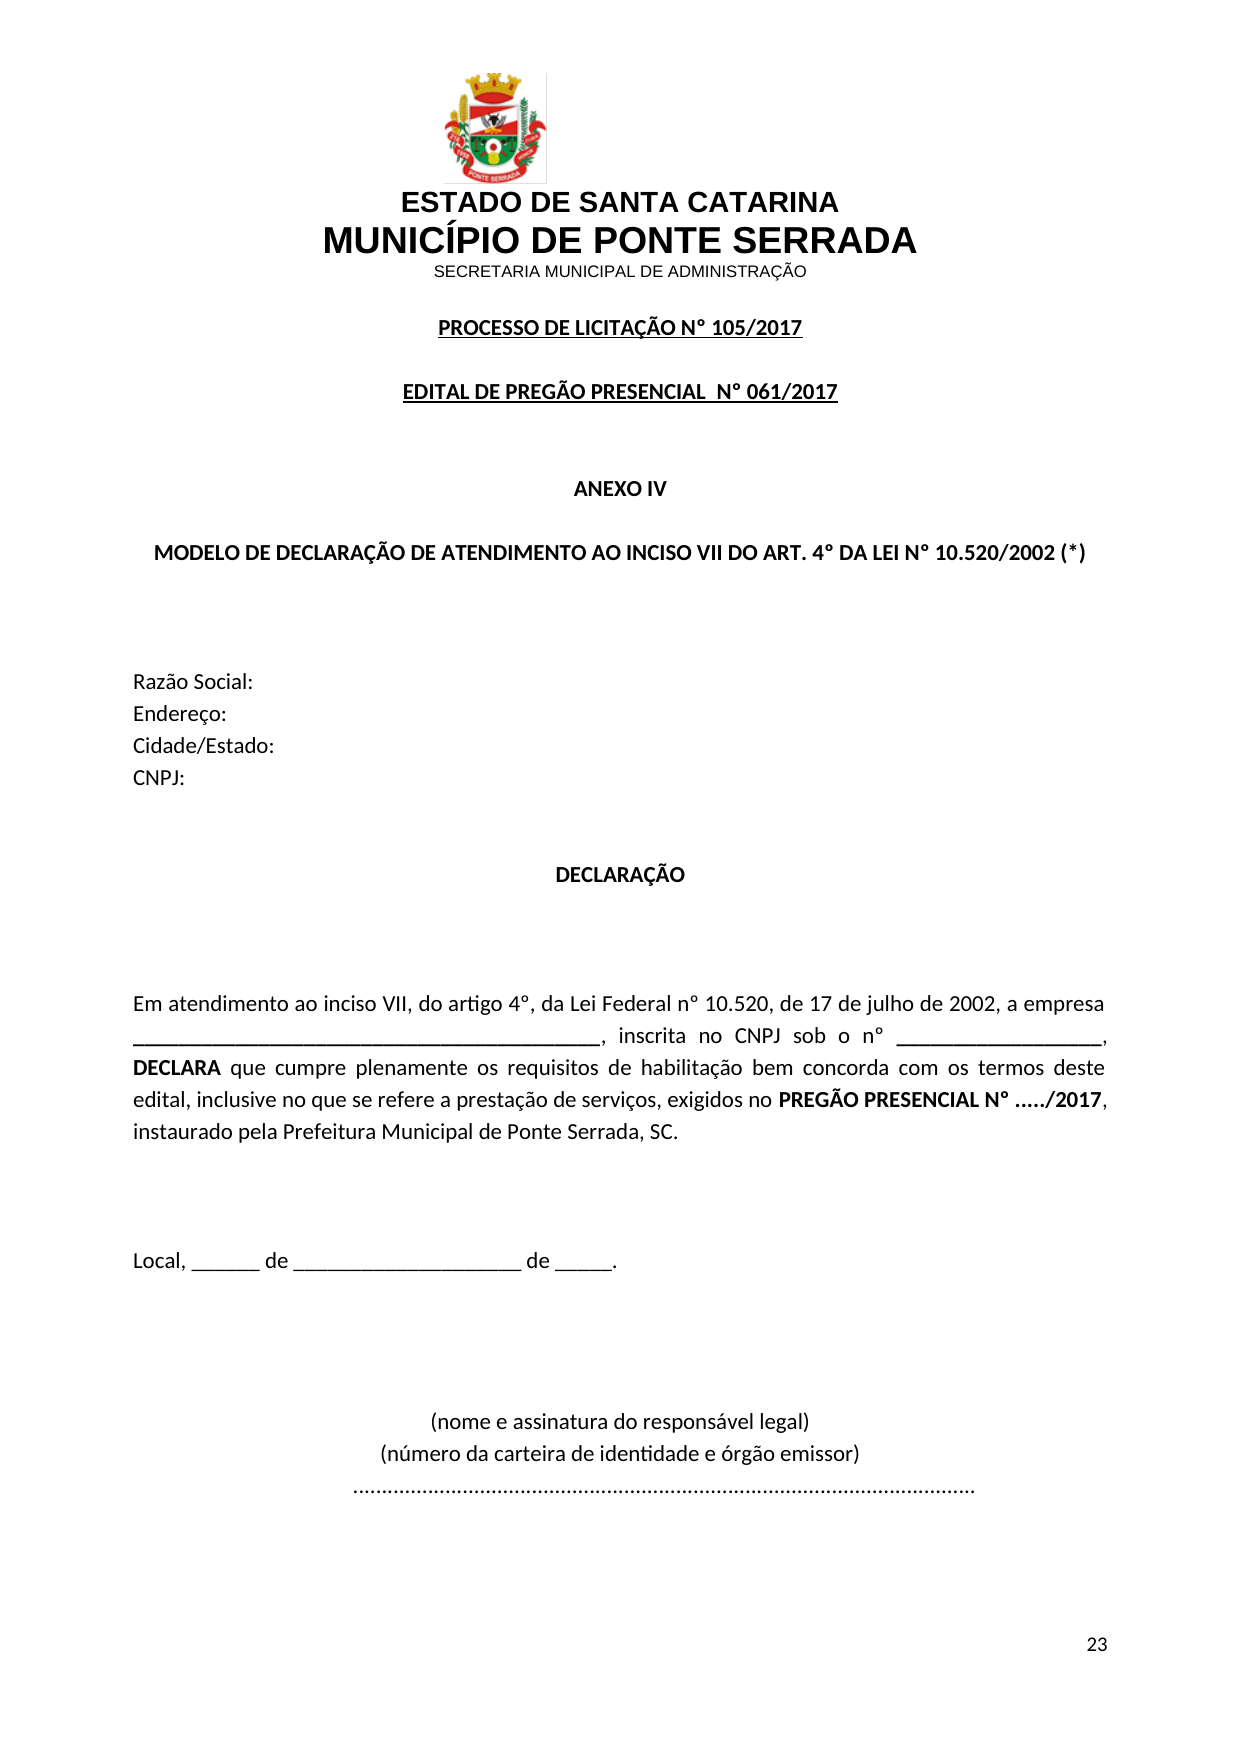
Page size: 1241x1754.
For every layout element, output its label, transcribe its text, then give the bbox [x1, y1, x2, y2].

subtitle ANEXO IV [133, 474, 1107, 502]
text (número da carteira de identidade e órgão emissor) [133, 1439, 1107, 1467]
text Endereço: [133, 699, 1107, 727]
text Local, ______ de ____________________ de _____. [133, 1246, 1107, 1274]
subtitle PROCESSO DE LICITAÇÃO Nº 105/2017 [133, 313, 1107, 341]
picture [444, 73, 548, 185]
text EDITAL DE PREGÃO PRESENCIAL Nº 061/2017 [133, 377, 1107, 405]
subtitle MODELO DE DECLARAÇÃO DE ATENDIMENTO AO INCISO VII DO ART. 4º DA LEI Nº 10.520/2002 (*) [133, 538, 1107, 566]
text (nome e assinatura do responsável legal) [133, 1407, 1107, 1435]
text Em atendimento ao inciso VII, do artigo 4º, da Lei Federal nº 10.520, de 17 de julho de empresa _________________________________________, inscrita no CNPJ sob o nº __________________, DECLARA que cumpre plenamente os requisitos de habilitação bem concorda com os termos deste edital, inclusive no que se refere a prestação de serviços, exigidos no PREGÃO PRESENCIAL Nº ...../2017, instaurado pela Prefeitura Municipal de Ponte Serrada, SC. [133, 989, 1107, 1145]
text Cidade/Estado: [133, 731, 1107, 759]
text Razão Social: [133, 667, 1107, 695]
text CNPJ: [133, 763, 1107, 791]
text ............................................................................................................ [133, 1471, 1107, 1499]
text DECLARAÇÃO [133, 860, 1107, 888]
